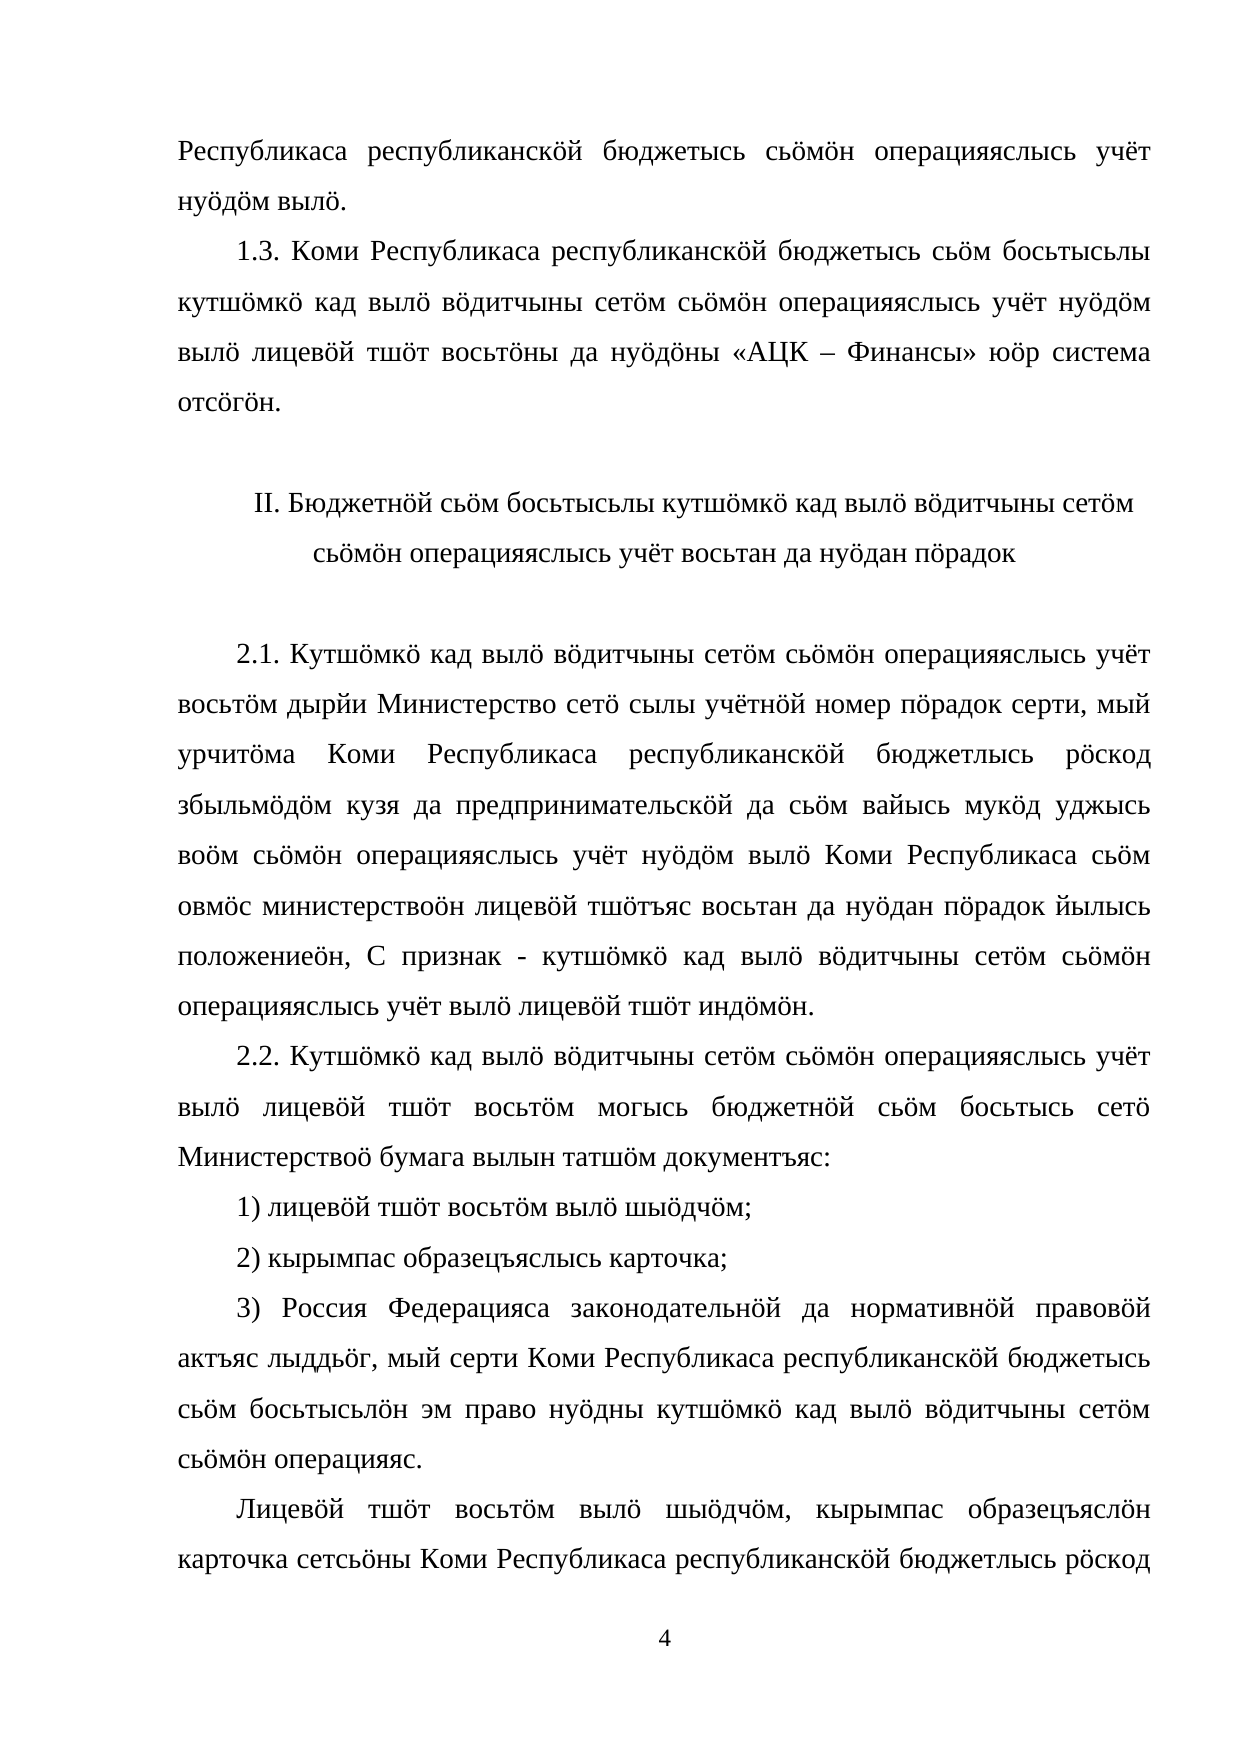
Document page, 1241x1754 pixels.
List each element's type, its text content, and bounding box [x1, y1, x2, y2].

text II. Бюджетнöй сьöм босьтысьлы кутшöмкö кад вылö вöдитчыны сетöм сьöмöн операцияяслысь учёт восьтан да нуöдан пöрадок [177, 485, 1152, 569]
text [177, 1491, 1152, 1575]
text 1) лицевöй тшöт восьтöм вылö шыöдчöм; [177, 1189, 1152, 1223]
text 1.3. Коми Республикаса республиканскöй бюджетысь сьöм босьтысьлы кутшöмкö кад вылö вöдитчыны сетöм сьöмöн операцияяслысь учёт нуöдöм вылö лицевöй тшöт восьтöны да нуöдöны «АЦК – Финансы» юöр система отсöгöн. [177, 233, 1152, 418]
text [177, 133, 1152, 217]
text 2) кырымпас образецъяслысь карточка; [177, 1240, 1152, 1273]
text 2.2. Кутшöмкö кад вылö вöдитчыны сетöм сьöмöн операцияяслысь учёт вылö лицевöй тшöт восьтöм могысь бюджетнöй сьöм босьтысь сетö Министерствоö бумага вылын татшöм документъяс: [177, 1038, 1152, 1173]
text 2.1. Кутшöмкö кад вылö вöдитчыны сетöм сьöмöн операцияяслысь учёт восьтöм дырйи Министерство сетö сылы учётнöй номер пöрадок серти, мый урчитöма Коми Республикаса республиканскöй бюджетлысь рöскод збыльмöдöм кузя да предпринимательскöй да сьöм вайысь мукöд уджысь воöм сьöмöн операцияяслысь учёт нуöдöм вылö Коми Республикаса сьöм овмöс министерствоöн лицевöй тшöтъяс восьтан да нуöдан пöрадок йылысь положениеöн, С признак - кутшöмкö кад вылö вöдитчыны сетöм сьöмöн операцияяслысь учёт вылö лицевöй тшöт индöмöн. [177, 636, 1152, 1022]
text 3) Россия Федерацияса законодательнöй да нормативнöй правовöй актъяс лыддьöг, мый серти Коми Республикаса республиканскöй бюджетысь сьöм босьтысьлöн эм право нуöдны кутшöмкö кад вылö вöдитчыны сетöм сьöмöн операцияяс. [177, 1290, 1152, 1474]
